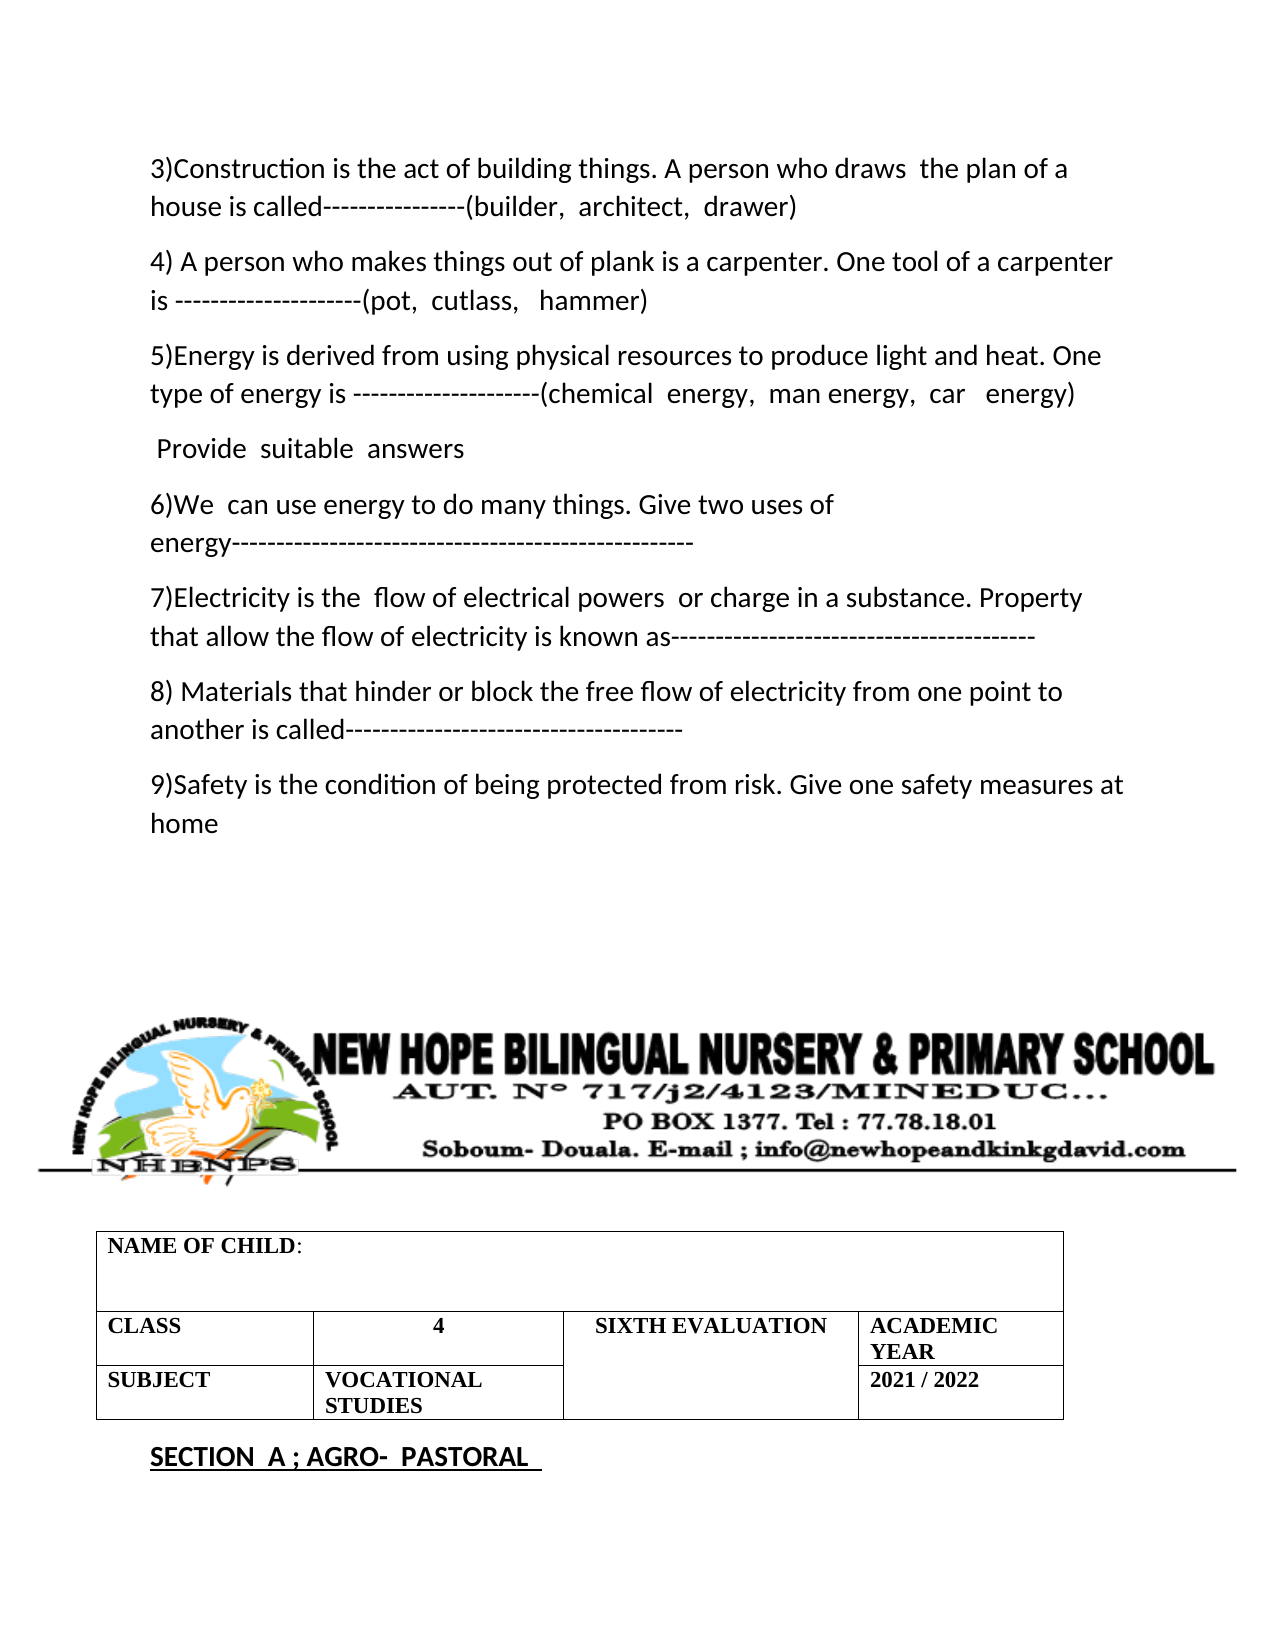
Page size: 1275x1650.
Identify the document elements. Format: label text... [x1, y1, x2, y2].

table_cell CLASS [97, 1312, 313, 1365]
table_cell VOCATIONAL STUDIES [314, 1366, 563, 1418]
table_cell ACADEMIC YEAR [859, 1312, 1063, 1365]
text 8) Materials that hinder or block the free flow of electricity from one point to another is called-------------------------------------- [150, 673, 1125, 747]
table_cell 4 [314, 1312, 563, 1365]
text 4) A person who makes things out of plank is a carpenter. One tool of a carpenter is ---------------------(pot, cutlass, hammer) [150, 243, 1125, 318]
text SECTION A ; AGRO- PASTORAL [150, 1284, 1125, 1474]
text 9)Safety is the condition of being protected from risk. Give one safety measures at home [150, 766, 1125, 840]
table_cell 2021 / 2022 [859, 1366, 1063, 1418]
text 5)Energy is derived from using physical resources to produce light and heat. One type of energy is ---------------------(chemical energy, man energy, car energy) [150, 337, 1125, 411]
text 6)We can use energy to do many things. Give two uses of energy---------------------------------------------------- [150, 486, 1125, 560]
text Provide suitable answers [150, 431, 1125, 466]
text 7)Electricity is the flow of electrical powers or charge in a substance. Property that allow the flow of electricity is known as----------------------------------------- [150, 579, 1125, 653]
text 3)Construction is the act of building things. A person who draws the plan of a house is called----------------(builder, architect, drawer) [150, 150, 1125, 224]
table_header NAME OF CHILD׃ [97, 1232, 1063, 1311]
table_cell SUBJECT [97, 1366, 313, 1418]
table_cell SIXTH EVALUATION [564, 1312, 858, 1418]
picture [35, 1017, 1240, 1188]
